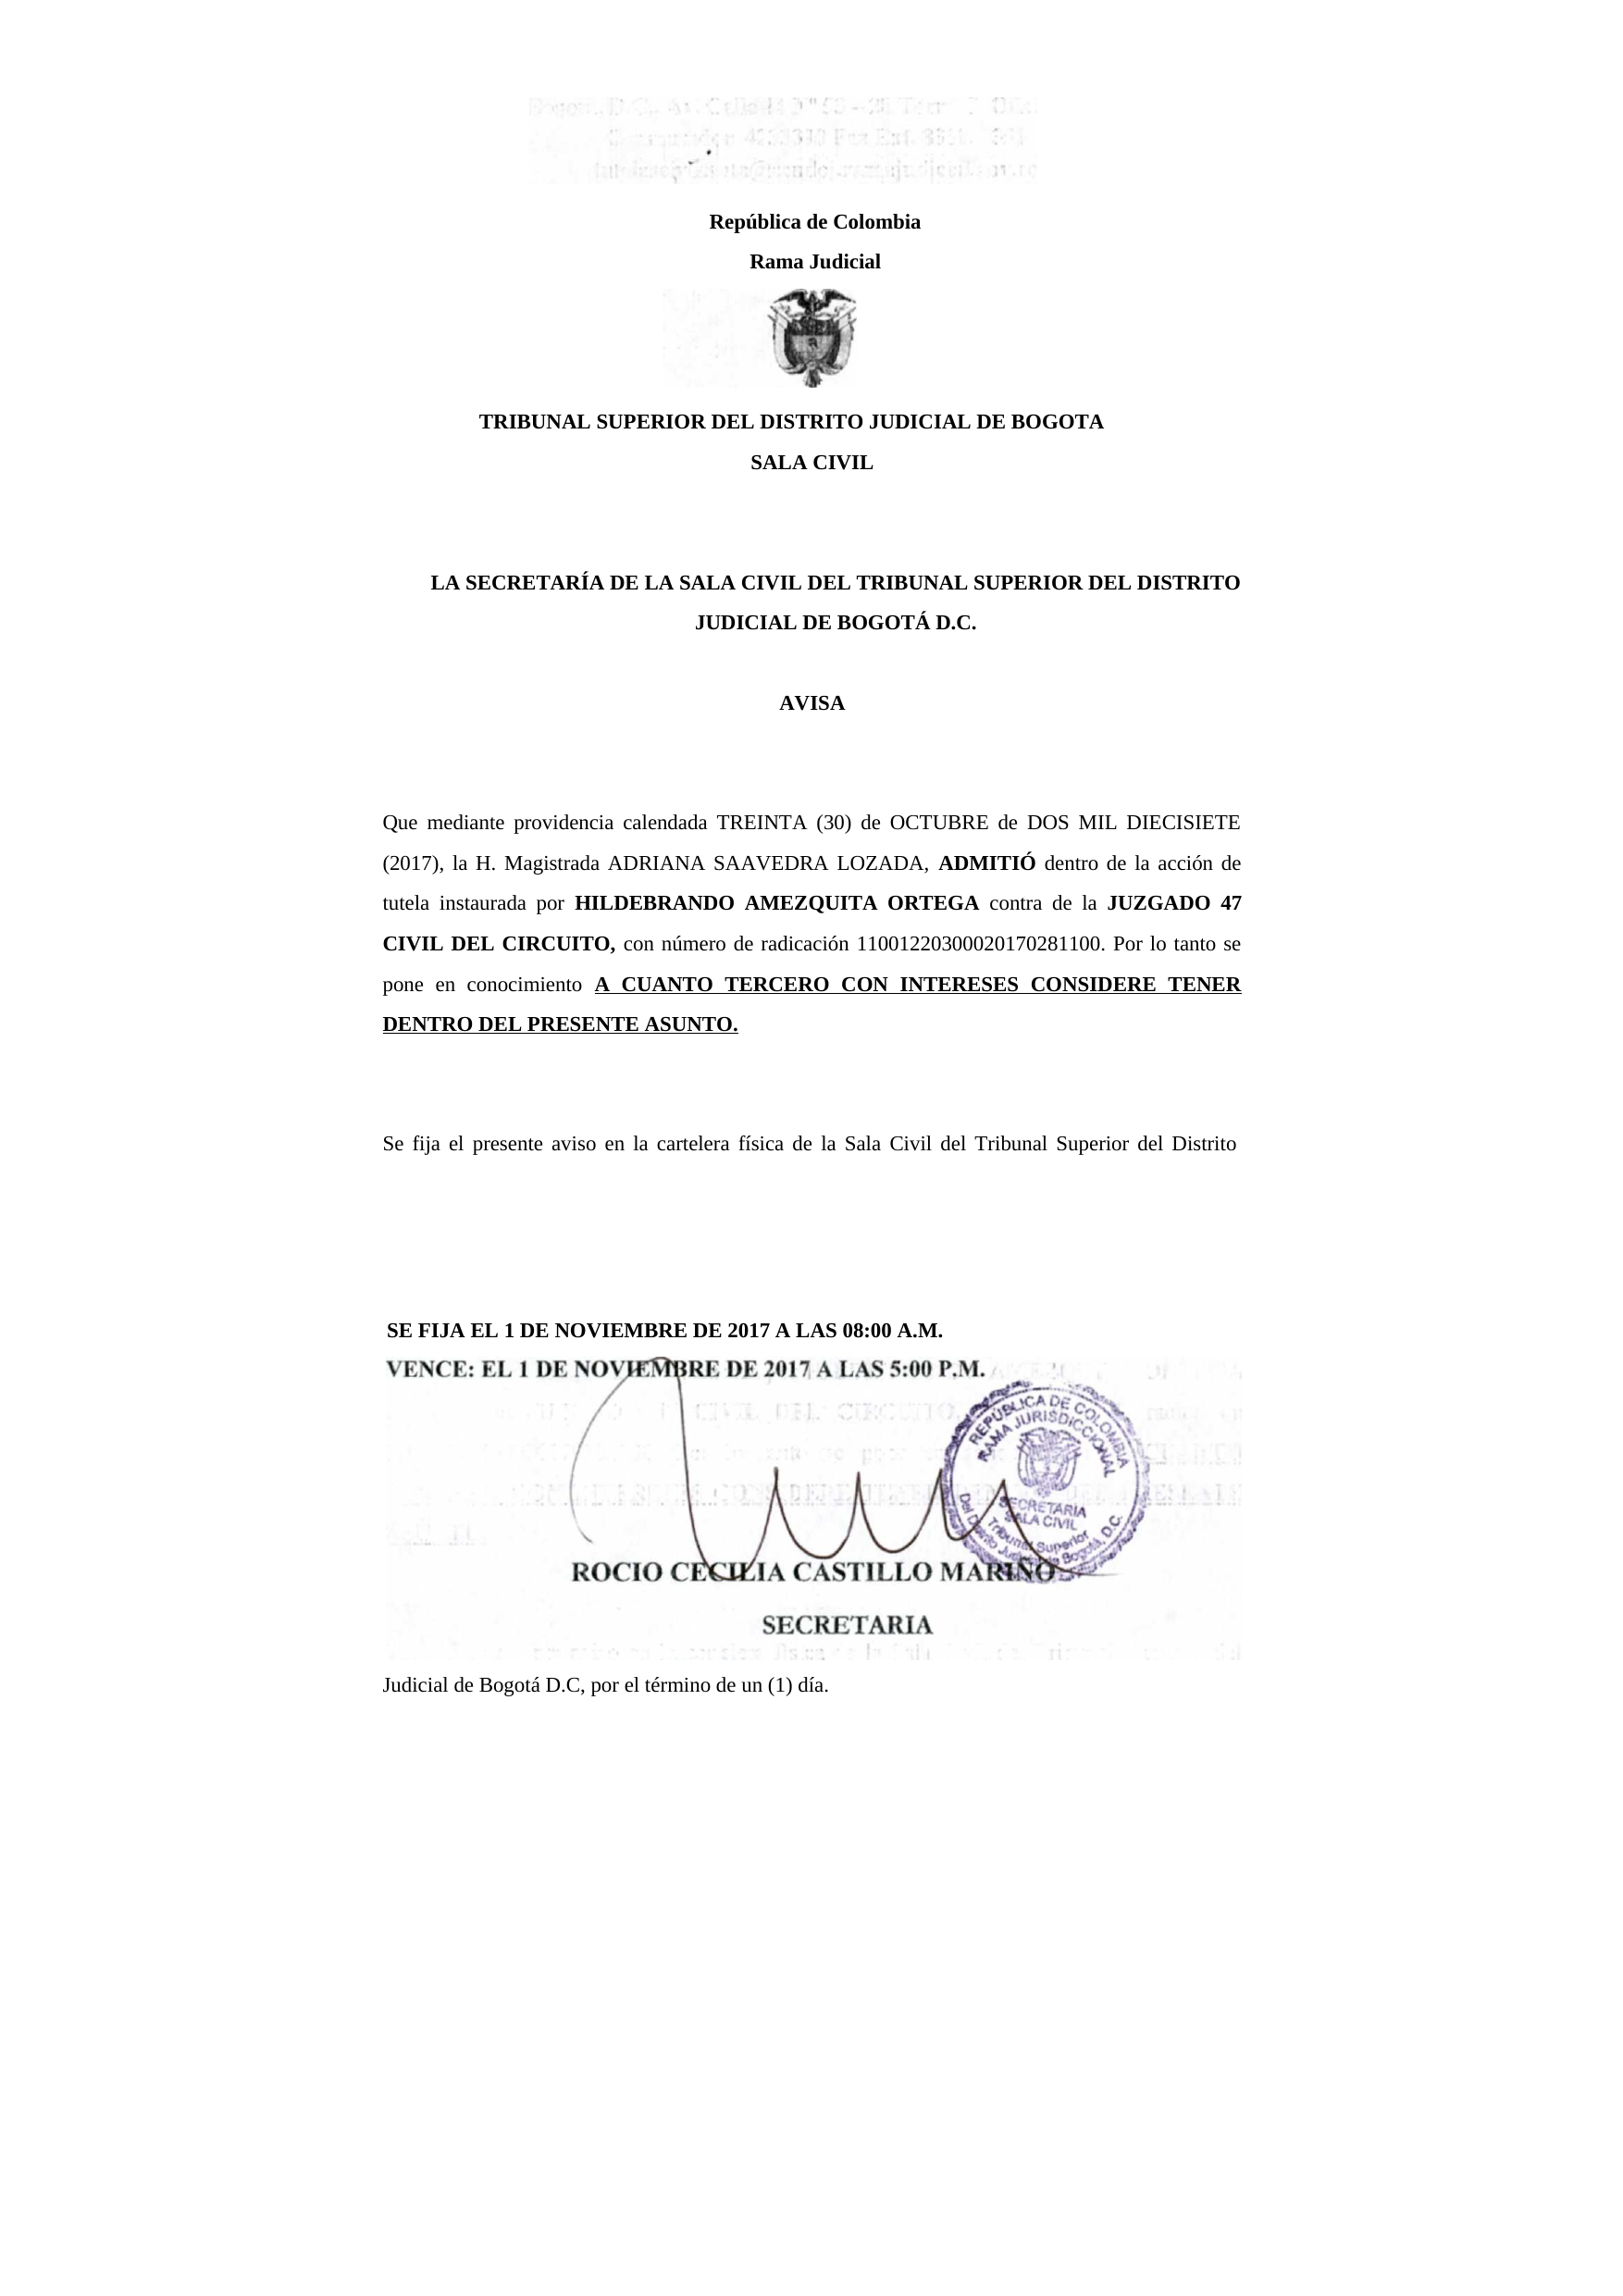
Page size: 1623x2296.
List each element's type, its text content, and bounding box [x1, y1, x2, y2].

picture [386, 1357, 1242, 1660]
text TRIBUNAL SUPERIOR DEL DISTRITO JUDICIAL DE BOGOTA [479, 97, 1242, 434]
text Que mediante providencia calendada TREINTA (30) de OCTUBRE de DOS MIL DIECISIETE (2017), la H. Magistrada ADRIANA SAAVEDRA LOZADA, ADMITIÓ dentro de la acción de tutela instaurada por HILDEBRANDO AMEZQUITA ORTEGA contra de la JUZGADO 47 CIVIL DEL CIRCUITO, con número de radicación 11001220300020170281100. Por lo tanto se pone en conocimiento A CUANTO TERCERO CON INTERESES CONSIDERE TENER DENTRO DEL PRESENTE ASUNTO. [382, 798, 1242, 1039]
text AVISA [382, 690, 1242, 715]
picture [528, 97, 1037, 184]
picture [663, 289, 857, 388]
text LA SECRETARÍA DE LA SALA CIVIL DEL TRIBUNAL SUPERIOR DEL DISTRITO JUDICIAL DE BOGOTÁ D.C. [429, 557, 1242, 638]
text SALA CIVIL [382, 450, 1242, 474]
